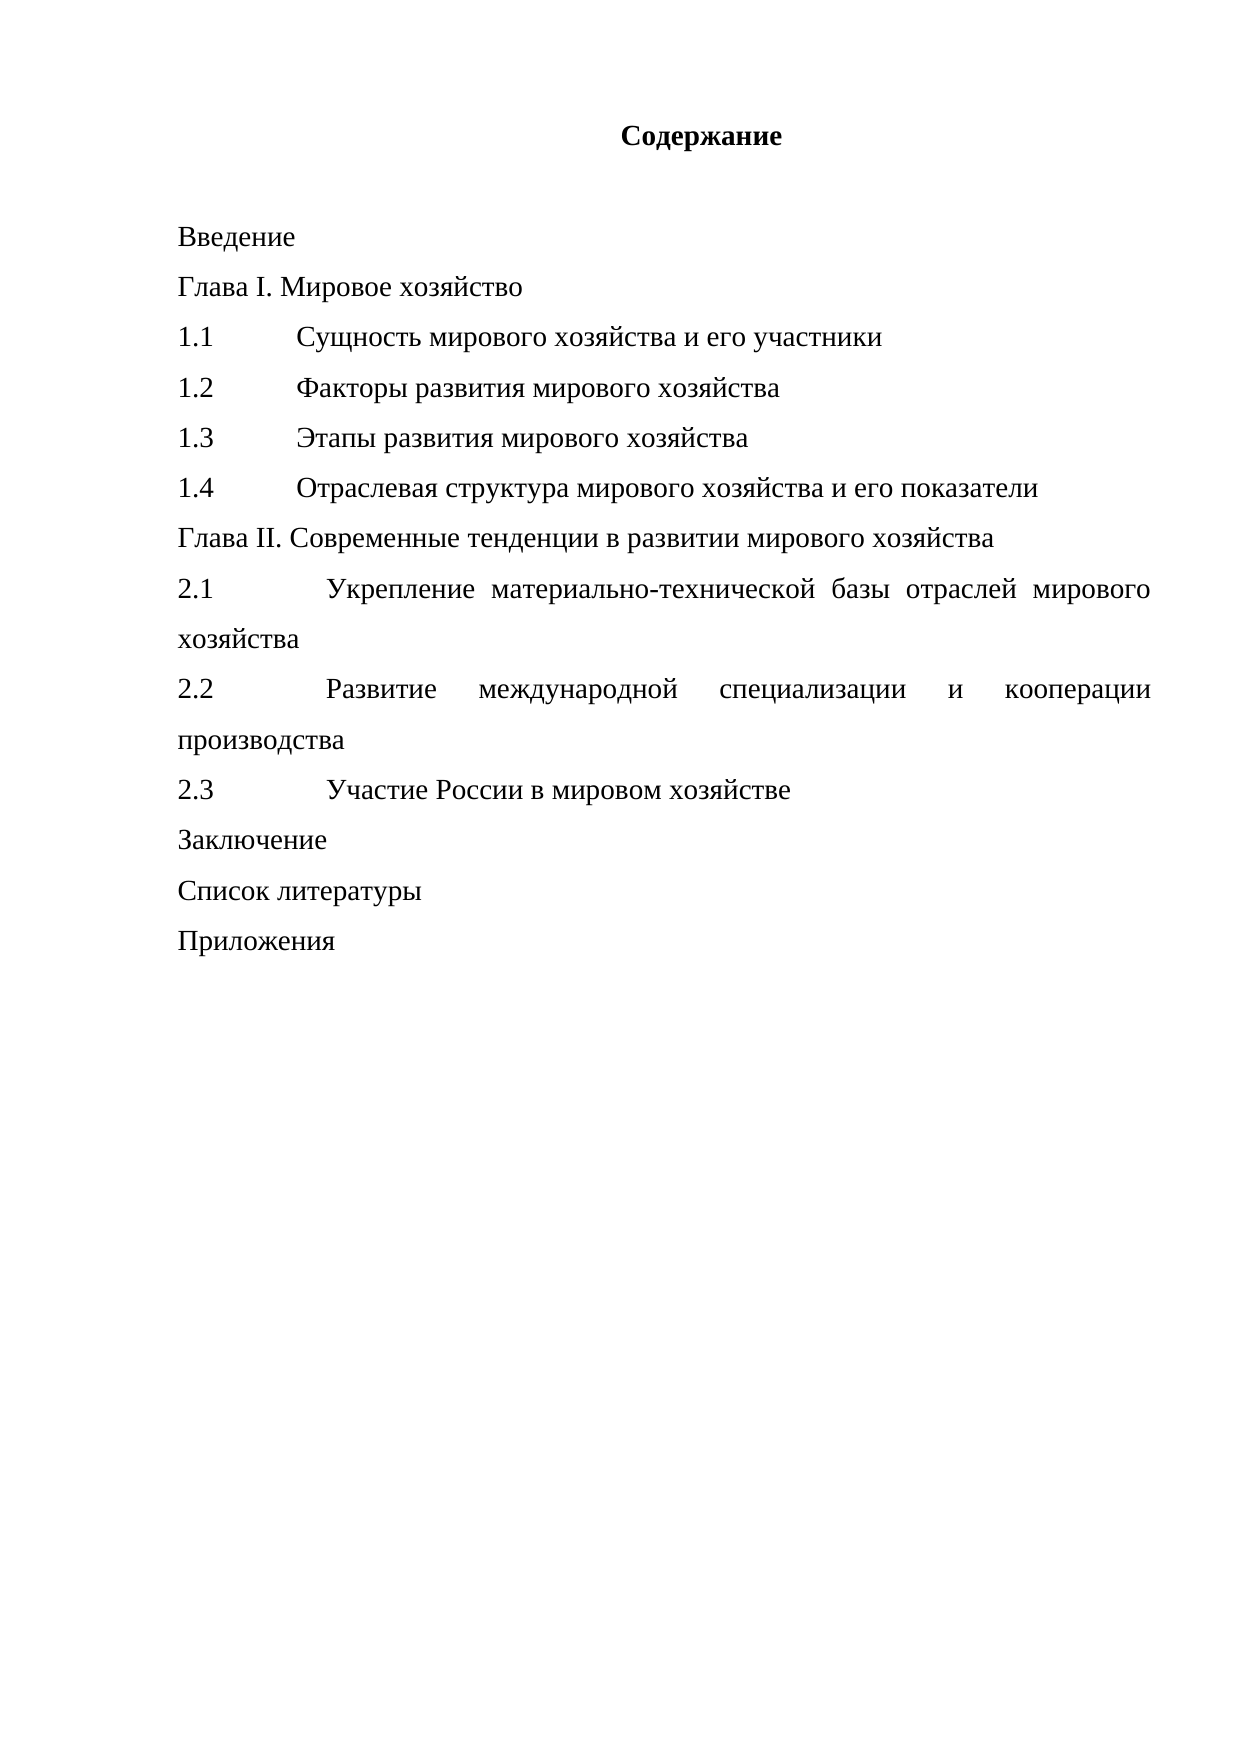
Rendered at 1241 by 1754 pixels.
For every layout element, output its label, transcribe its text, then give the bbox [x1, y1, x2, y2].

text Введение [177, 219, 1152, 252]
text Заключение [177, 822, 1152, 856]
list Сущность мирового хозяйства и его участники [177, 319, 1152, 353]
list Этапы развития мирового хозяйства [177, 420, 1152, 453]
list Отраслевая структура мирового хозяйства и его показатели [177, 470, 1152, 504]
text Глава I. Мировое хозяйство [177, 269, 1152, 303]
list Участие России в мировом хозяйстве [177, 772, 1152, 806]
list Факторы развития мирового хозяйства [177, 370, 1152, 403]
text Содержание [177, 118, 1152, 152]
text Глава II. Современные тенденции в развитии мирового хозяйства [177, 521, 1152, 554]
list Укрепление материально-технической базы отраслей мирового хозяйства [177, 571, 1152, 655]
list Развитие международной специализации и кооперации производства [177, 672, 1152, 755]
text Приложения [177, 923, 1152, 957]
text Список литературы [177, 873, 1152, 906]
